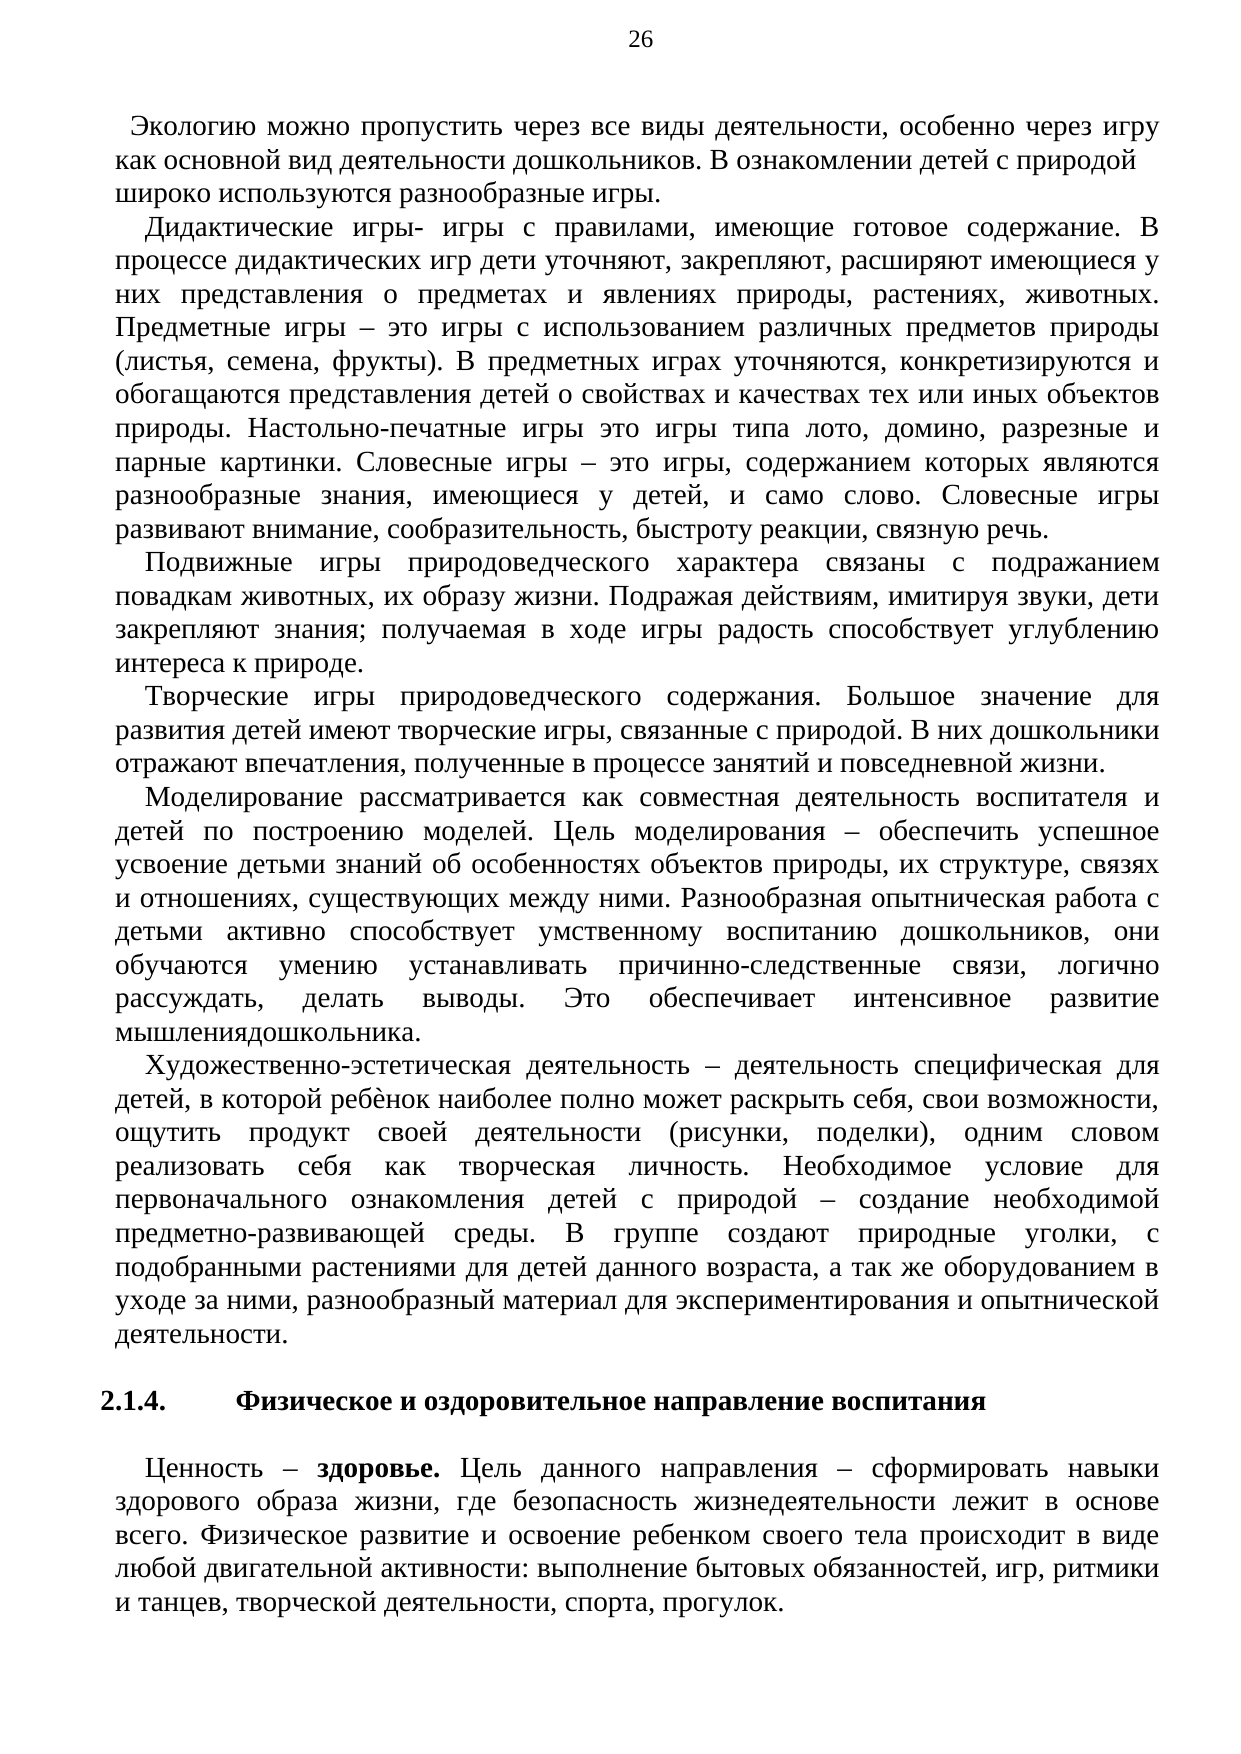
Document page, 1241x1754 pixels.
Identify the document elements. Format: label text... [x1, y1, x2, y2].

text Художественно-эстетическая деятельность – деятельность специфическая для детей, в которой ребѐнок наиболее полно может раскрыть себя, свои возможности, ощутить продукт своей деятельности (рисунки, поделки), одним словом реализовать себя как творческая личность. Необходимое условие для первоначального ознакомления детей с природой – создание необходимой предметно-развивающей среды. В группе создают природные уголки, с подобранными растениями для детей данного возраста, а так же оборудованием в уходе за ними, разнообразный материал для экспериментирования и опытнической деятельности. [115, 1047, 1160, 1349]
text Ценность – здоровье. Цель данного направления – сформировать навыки здорового образа жизни, где безопасность жизнедеятельности лежит в основе всего. Физическое развитие и освоение ребенком своего тела происходит в виде любой двигательной активности: выполнение бытовых обязанностей, игр, ритмики и танцев, творческой деятельности, спорта, прогулок. [115, 1450, 1160, 1618]
text Дидактические игры- игры с правилами, имеющие готовое содержание. В процессе дидактических игр дети уточняют, закрепляют, расширяют имеющиеся у них представления о предметах и явлениях природы, растениях, животных. Предметные игры – это игры с использованием различных предметов природы (листья, семена, фрукты). В предметных играх уточняются, конкретизируются и обогащаются представления детей о свойствах и качествах тех или иных объектов природы. Настольно-печатные игры это игры типа лото, домино, разрезные и парные картинки. Словесные игры – это игры, содержанием которых являются разнообразные знания, имеющиеся у детей, и само слово. Словесные игры развивают внимание, сообразительность, быстроту реакции, связную речь. [115, 209, 1160, 544]
text Экологию можно пропустить через все виды деятельности, особенно через игру как основной вид деятельности дошкольников. В ознакомлении детей с природой [115, 108, 1160, 175]
list Физическое и оздоровительное направление воспитания [100, 1383, 1160, 1416]
text широко используются разнообразные игры. [115, 175, 1160, 209]
text Творческие игры природоведческого содержания. Большое значение для развития детей имеют творческие игры, связанные с природой. В них дошкольники отражают впечатления, полученные в процессе занятий и повседневной жизни. [115, 678, 1160, 779]
text Моделирование рассматривается как совместная деятельность воспитателя и детей по построению моделей. Цель моделирования – обеспечить успешное усвоение детьми знаний об особенностях объектов природы, их структуре, связях и отношениях, существующих между ними. Разнообразная опытническая работа с детьми активно способствует умственному воспитанию дошкольников, они обучаются умению устанавливать причинно-следственные связи, логично рассуждать, делать выводы. Это обеспечивает интенсивное развитие мышлениядошкольника. [115, 779, 1160, 1047]
text Подвижные игры природоведческого характера связаны с подражанием повадкам животных, их образу жизни. Подражая действиям, имитируя звуки, дети закрепляют знания; получаемая в ходе игры радость способствует углублению интереса к природе. [115, 544, 1160, 678]
